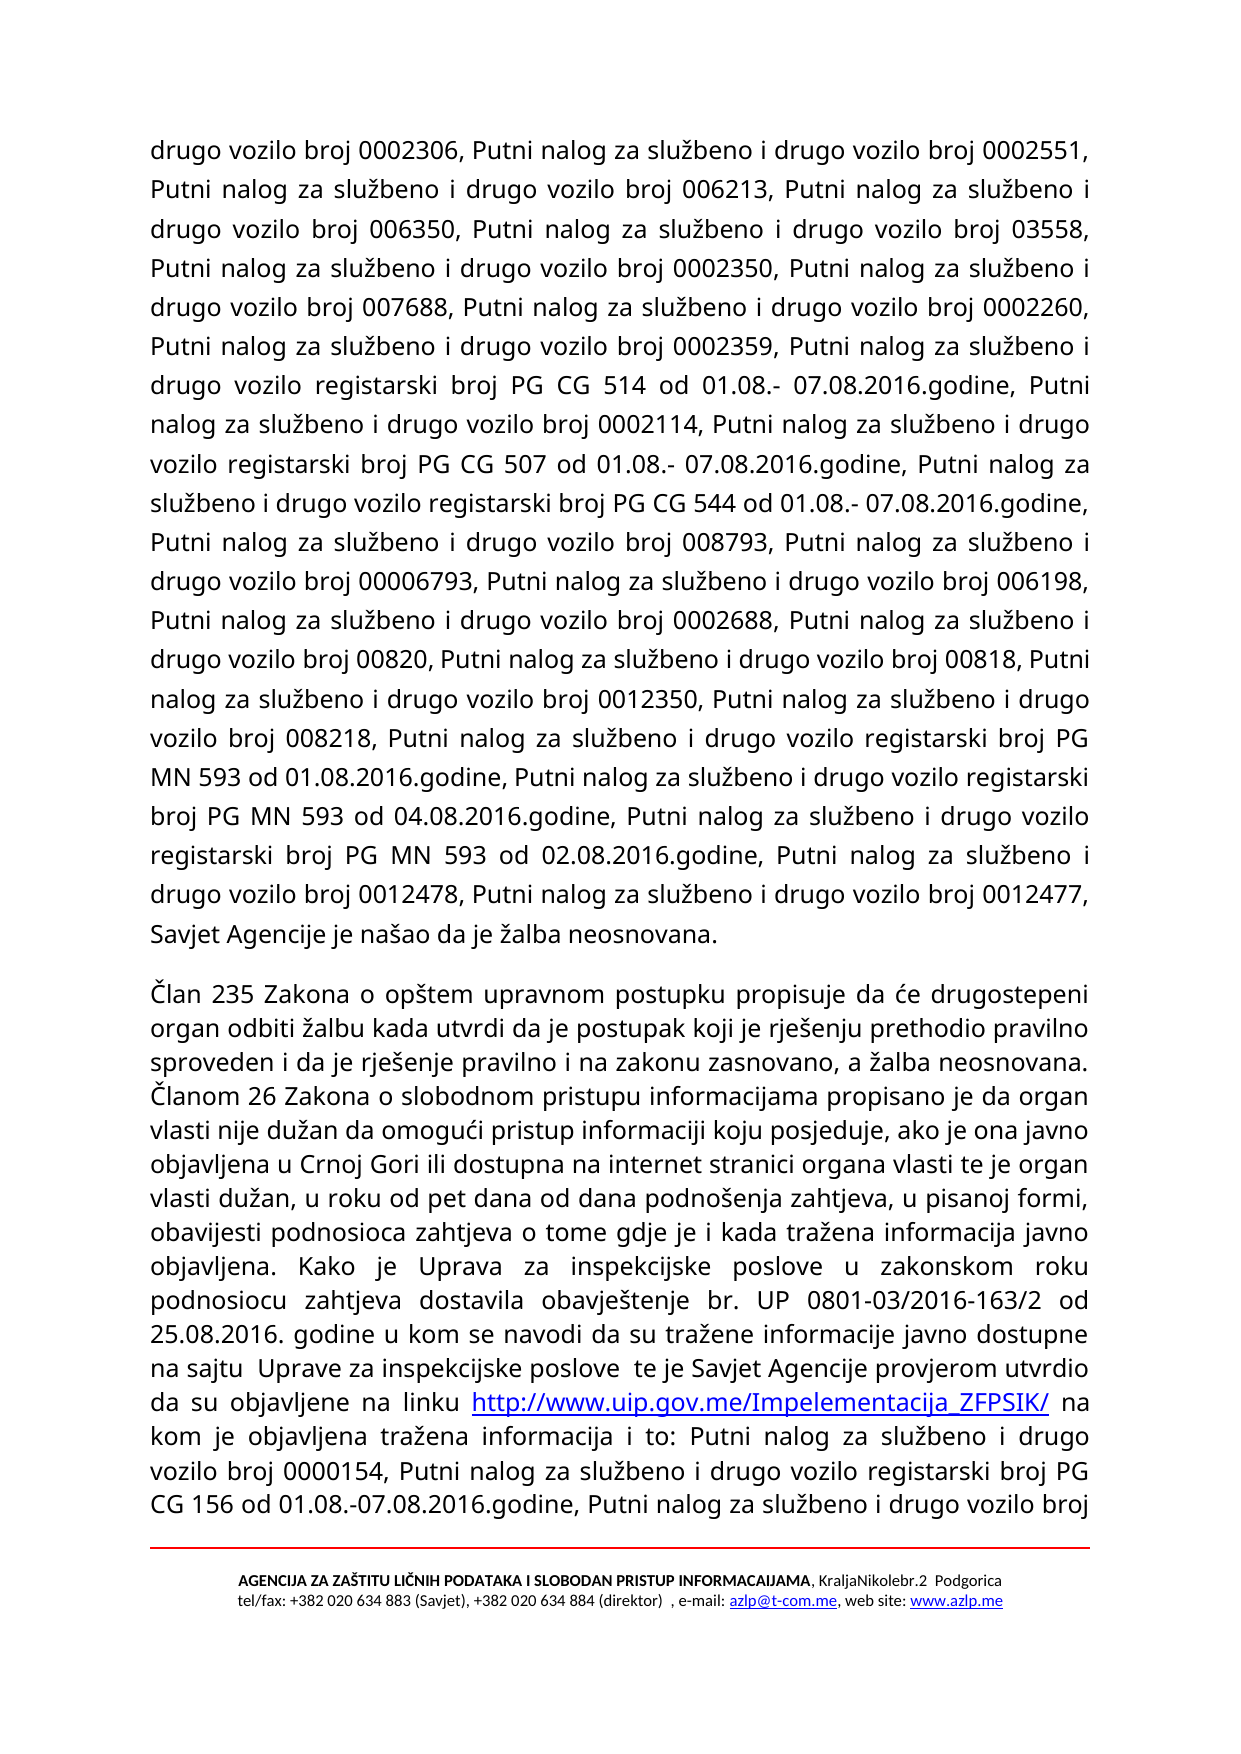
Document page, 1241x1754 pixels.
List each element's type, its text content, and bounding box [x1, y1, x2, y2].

text Član 235 Zakona o opštem upravnom postupku propisuje da će drugostepeni organ odbiti žalbu kada utvrdi da je postupak koji je rješenju prethodio pravilno sproveden i da je rješenje pravilno i na zakonu zasnovano, a žalba neosnovana. Članom 26 Zakona o slobodnom pristupu informacijama propisano je da organ vlasti nije dužan da omogući pristup informaciji koju posjeduje, ako je ona javno objavljena u Crnoj Gori ili dostupna na internet stranici organa vlasti te je organ vlasti dužan, u roku od pet dana od dana podnošenja zahtjeva, u pisanoj formi, obavijesti podnosioca zahtjeva o tome gdje je i kada tražena informacija javno objavljena. Kako je Uprava za inspekcijske poslove u zakonskom roku podnosiocu zahtjeva dostavila obavještenje br. UP 0801-03/2016-163/2 od 25.08.2016. godine u kom se navodi da su tražene informacije javno dostupne na sajtu Uprave za inspekcijske poslove te je Savjet Agencije provjerom utvrdio da su objavljene na linku http://www.uip.gov.me/Impelementacija_ZFPSIK/ na kom je objavljena tražena informacija i to: Putni nalog za službeno i drugo vozilo broj 0000154, Putni nalog za službeno i drugo vozilo registarski broj PG CG 156 od 01.08.-07.08.2016.godine, Putni nalog za službeno i drugo vozilo broj 0008218, Putni nalog za službeno i drugo vozilo broj 01609, Putni nalog za službeno i drugo vozilo registarski broj PG CG 382 od 03.08.2016.godine, Putni nalog za službeno i drugo vozilo registarski broj PG CG 382 od 04.08.2016.godine, Putni nalog za službeno i drugo vozilo registarski broj PG CG 253 od 01.08.2016.godine, Putni nalog za službeno i drugo vozilo registarski broj PG CG 253 od 02.08.2016.godine, Putni nalog za službeno i drugo vozilo registarski broj PG CG 253 od 03.08.2016.godine, Putni nalog za službeno i drugo vozilo registarski broj PG CG 253 od 04.08.2016.godine, Putni nalog za službeno i drugo vozilo registarski broj PG CG 253 od 05.08.2016.godine, Putni nalog za službeno i drugo vozilo broj 0001204, Putni nalog za službeno i drugo vozilo broj 0000459, Putni nalog za službeno i drugo vozilo registarski broj PG MN 575 od 01.08.2016.godine, Putni nalog za službeno i drugo vozilo registarski broj PG MN 725 od 01.08.2016.godine, Putni nalog za službeno i drugo vozilo registarski broj PG MN 289 od 01.08 do 06.08.2016.godine, Putni nalog za službeno i drugo vozilo registarski broj PG CG 190 od 01.08. do 07.08.2016.godine, Putni nalog za službeno i drugo vozilo registarski broj PG MN 278 od 01.08 do 05.08.2016.godine, Putni nalog za službeno i drugo vozilo registarski broj PG CG 190 od 04.08.2016.godine, Putni nalog za službeno i drugo vozilo broj 000798, Putni nalog za službeno i drugo vozilo registarski broj PG MN 717 od 01.08.2016.godine, Putni nalog za službeno i drugo vozilo broj 0010174, Putni nalog za službeno i drugo vozilo broj 000818, Putni nalog za službeno i drugo vozilo broj 000819, Putni nalog za službeno i drugo vozilo registarski broj PG CG 388 od 01.08.2016.godine, Putni nalog za službeno i drugo vozilo registarski broj PG GF 119 od 07.08.- 11.08.2016.godine, Putni nalog za službeno i drugo vozilo registarski broj PG MN 292 od 01.08.- 07.08.2016.godine, Putni nalog za službeno i drugo vozilo registarski broj PG CG 617 od 01.08.- 07.08.2016.godine, Putni nalog za službeno i drugo vozilo broj 0002552, Putni nalog za službeno i drugo vozilo registarski broj PG MN 168 od 01.08.- 07.08.2016.godine, Putni nalog za službeno i drugo vozilo broj 0008504, Putni nalog za službeno i drugo vozilo broj 006100, Putni nalog za službeno i drugo vozilo broj 0002306, Putni nalog za službeno i drugo vozilo broj 0002551, Putni nalog za službeno i drugo vozilo broj 006213, Putni nalog za službeno i drugo vozilo broj 006350, Putni nalog za službeno i drugo vozilo broj 03558, Putni nalog za službeno i drugo vozilo broj 0002350, Putni nalog za službeno i drugo vozilo broj 007688, Putni nalog za službeno i drugo vozilo broj 0002260, Putni nalog za službeno i drugo vozilo broj 0002359, Putni nalog za službeno i drugo vozilo registarski broj PG CG 514 od 01.08.- 07.08.2016.godine, Putni nalog za službeno i drugo vozilo broj 0002114, Putni nalog za službeno i drugo vozilo registarski broj PG CG 507 od 01.08.- 07.08.2016.godine, Putni nalog za službeno i drugo vozilo registarski broj PG CG 544 od 01.08.- 07.08.2016.godine, Putni nalog za službeno i drugo vozilo broj 008793, Putni nalog za službeno i drugo vozilo broj 00006793, Putni nalog za službeno i drugo vozilo broj 006198, Putni nalog za službeno i drugo vozilo broj 0002688, Putni nalog za službeno i drugo vozilo broj 00820, Putni nalog za službeno i drugo vozilo broj 00818, Putni nalog za službeno i drugo vozilo broj 0012350, Putni nalog za službeno i drugo vozilo broj 008218, Putni nalog za službeno i drugo vozilo registarski broj PG MN 593 od 01.08.2016.godine, Putni nalog za službeno i drugo vozilo registarski broj PG MN 593 od 04.08.2016.godine, Putni nalog za službeno i drugo vozilo registarski broj PG MN 593 od 02.08.2016.godine, Putni nalog za službeno i drugo vozilo broj 0012478, Putni nalog za službeno i drugo vozilo broj 0012477, Savjet Agencije je utvrdio da je Uprava za inspekcijske poslove pravilno primjenila materijalno pravo i član 26 Zakona o slobodnom pristupu informacijama, na način što je obavještenjem dao jasan link gdje se može pronaći tražena informacija na internet stranici Uprave za inspekcijske poslove te je našao da je žalba neosnovana. Žalbeni navodi koji se odnose na osporavanje kvaliteta objavljene informacije nijesu predmet nadležnosti Agencije za zaštitu ličnih podataka i slobodan pristup informacijama već samo činjenica da li je informacija koja je predmet zahtjeva za slobodan pristup informacijama javno objavljena što je utvrđeno uvidom u intenet stranicu Uprave za inspekcijske poslove i dokumetaciju dostavljenu od strane prvostepenog organa, te upućujemo podnosioca na nadležan organ Agenciju za sprečavanje korupcije i druge organe koji su zaduženi da prate kvalitet objavljenih informacija. [150, 976, 1090, 1453]
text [150, 133, 1090, 950]
